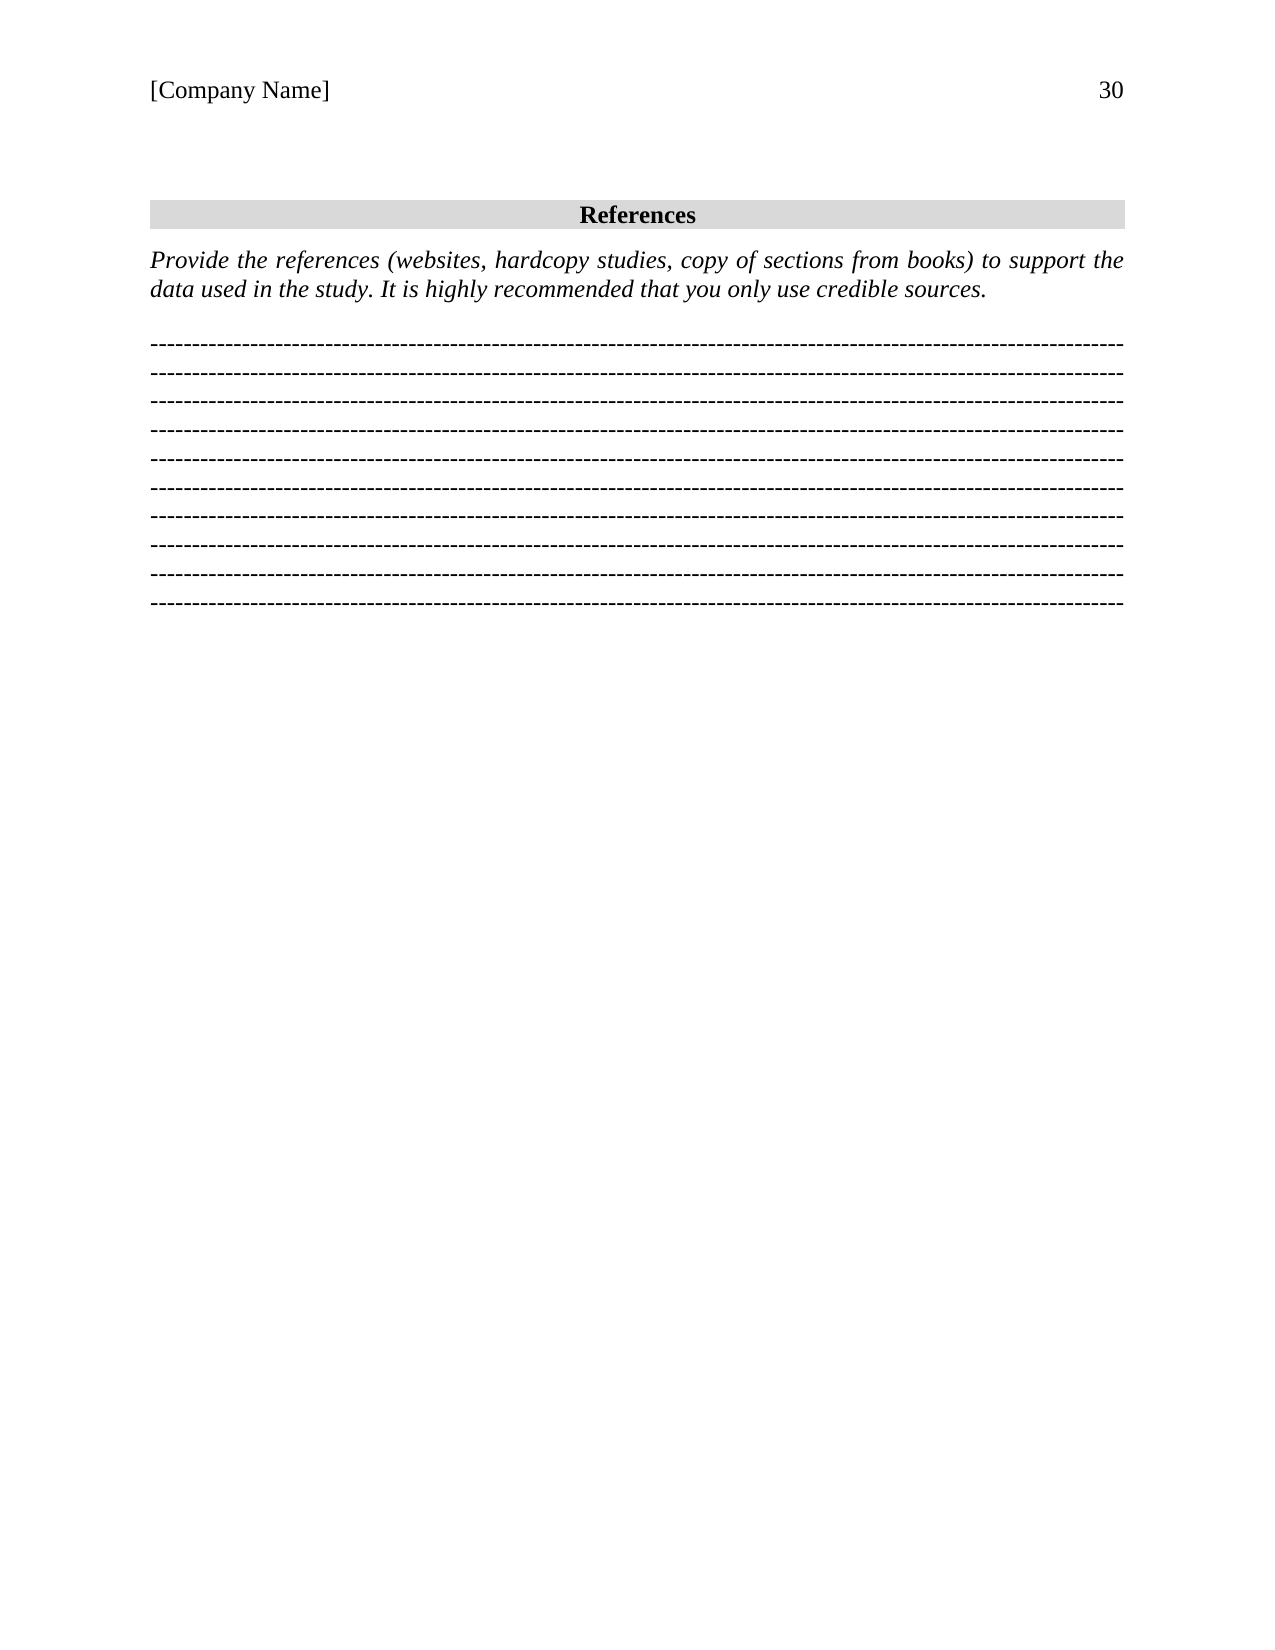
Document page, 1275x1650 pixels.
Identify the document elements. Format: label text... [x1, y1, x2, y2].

text Provide the references (websites, hardcopy studies, copy of sections from books) to support the data used in the study. It is highly recommended that you only use credible sources. [150, 246, 1125, 303]
text ------------------------------------------------------------------------------------------------------------------------------------------------------------------------------------------------------------------------------------------------------------------------------------------------------------------------------------------------------------------------------------------------------------------------------------------------------------------------------------------------------------------------------------------------------------------------------------------------------------------------------------------------------------------------------------------------------------------------------------------------------------------------------------------------------------------------------------------------------------------------------------------------------------------------------------------------------------------------------------------------------------------------------------------------------------------------------------------------------------------------------------------------------------------------------------------------------------------ [150, 328, 1125, 616]
subtitle References [150, 200, 1125, 229]
